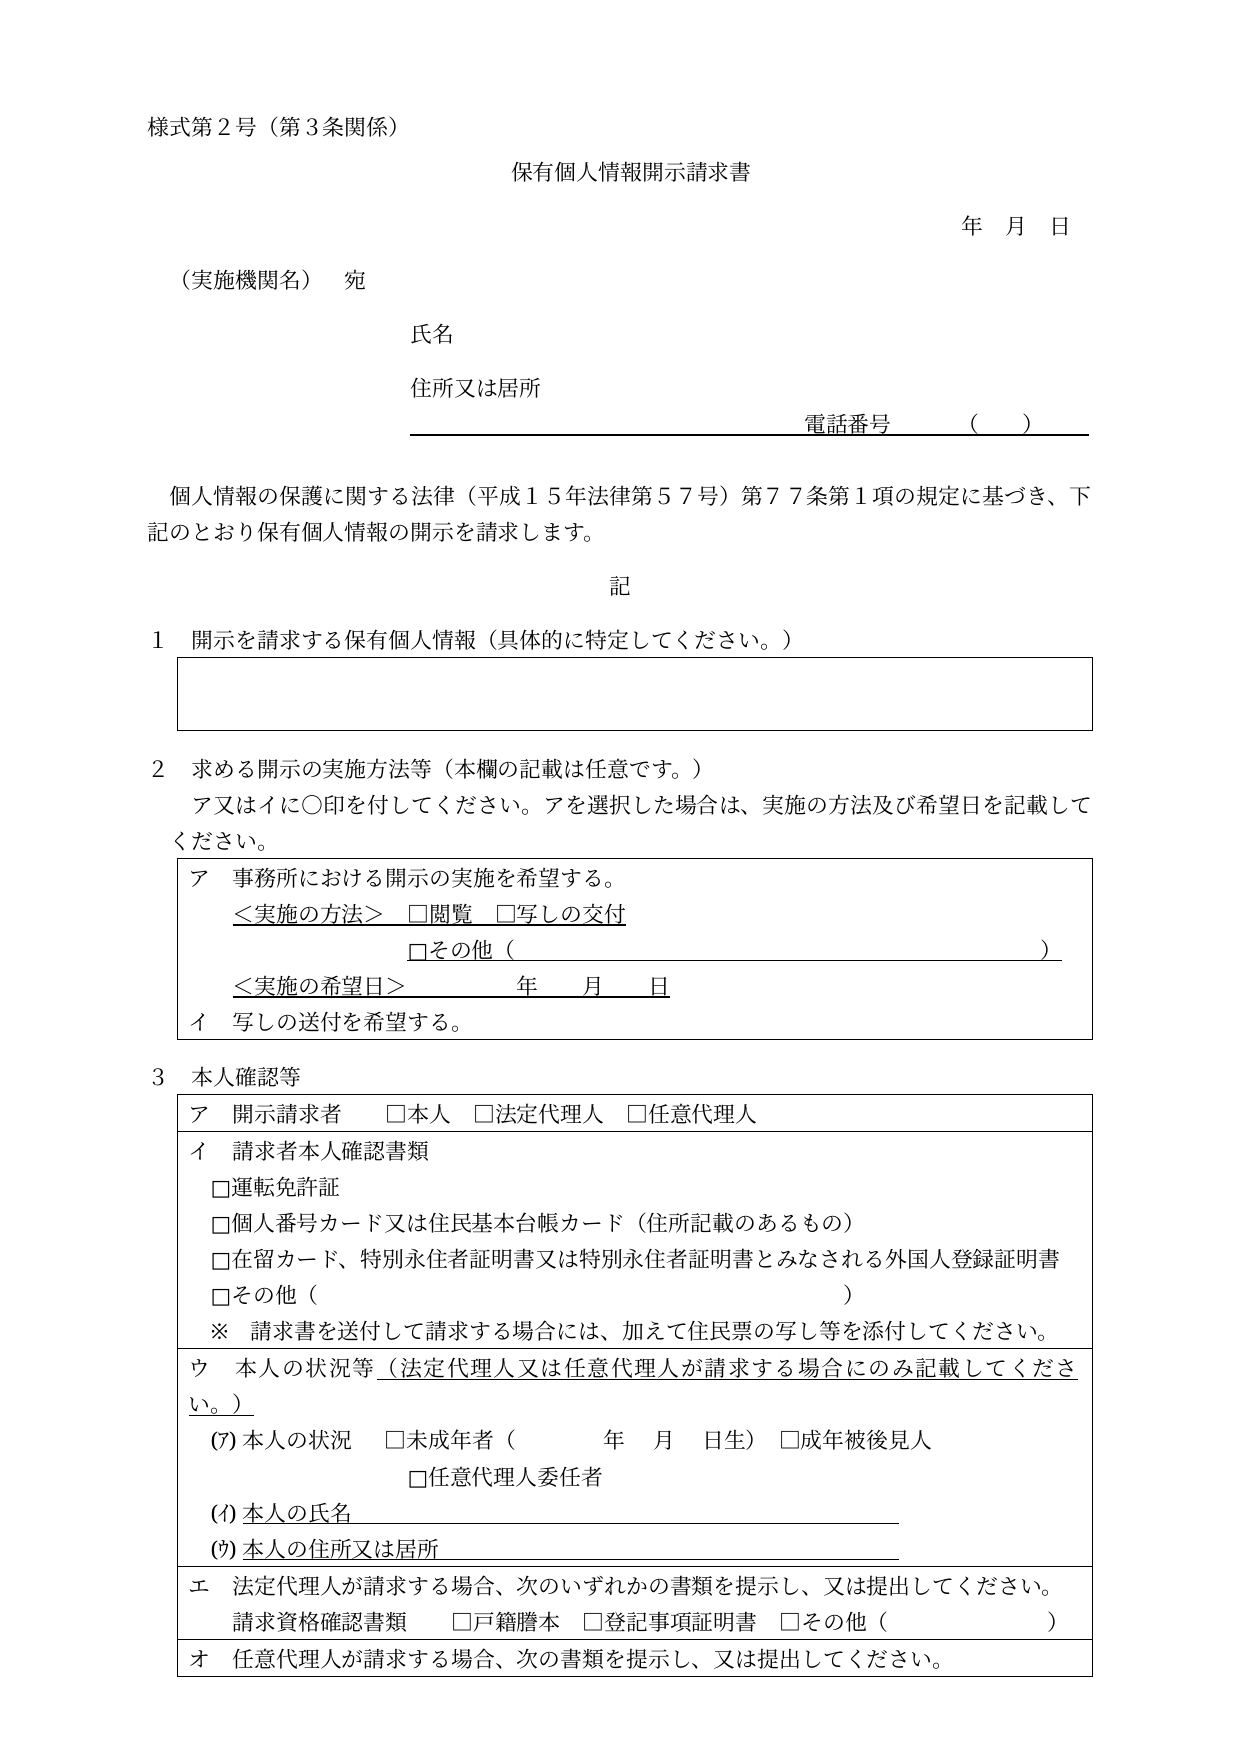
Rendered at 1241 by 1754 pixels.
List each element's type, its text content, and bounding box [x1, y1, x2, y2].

table_header ア 開示請求者 □本人 □法定代理人 □任意代理人 [178, 1095, 1092, 1131]
table_header ア 事務所における開示の実施を希望する。 ＜実施の方法＞ □閲覧 □写しの交付 □その他（ ） ＜実施の希望日＞ 年 月 日 イ 写しの送付を希望する。 [178, 859, 1092, 1039]
table_cell ウ 本人の状況等（法定代理人又は任意代理人が請求する場合にのみ記載してください。） (ｱ) 本人の状況 □未成年者（ 年 月 日生） □成年被後見人 □任意代理人委任者 (ｲ) 本人の氏名 (ｳ) 本人の住所又は居所 [178, 1349, 1092, 1566]
text ア又はイに○印を付してください。アを選択した場合は、実施の方法及び希望日を記載してください。 [169, 786, 1092, 858]
text 記 [148, 567, 1092, 603]
text （実施機関名） 宛 [148, 261, 1092, 297]
table_cell エ 法定代理人が請求する場合、次のいずれかの書類を提示し、又は提出してください。 請求資格確認書類 □戸籍謄本 □登記事項証明書 □その他（ ） [178, 1567, 1092, 1639]
text 電話番号 （ ） [410, 405, 1092, 441]
text 様式第２号（第３条関係） [148, 108, 1092, 144]
text 年 月 日 [148, 207, 1071, 243]
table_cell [178, 1640, 1092, 1676]
text 保有個人情報開示請求書 [148, 153, 1092, 189]
table_cell イ 請求者本人確認書類 □運転免許証 □個人番号カード又は住民基本台帳カード（住所記載のあるもの） □在留カード、特別永住者証明書又は特別永住者証明書とみなされる外国人登録証明書 □その他（ ） ※ 請求書を送付して請求する場合には、加えて住民票の写し等を添付してください。 [178, 1132, 1092, 1348]
text 個人情報の保護に関する法律（平成１５年法律第５７号）第７７条第１項の規定に基づき、下記のとおり保有個人情報の開示を請求します。 [148, 477, 1092, 549]
text 氏名 [410, 315, 1092, 351]
text １ 開示を請求する保有個人情報（具体的に特定してください。） [148, 621, 1092, 657]
text ３ 本人確認等 [148, 1058, 1092, 1094]
text ２ 求める開示の実施方法等（本欄の記載は任意です。） [148, 749, 1092, 786]
table_header [178, 658, 1092, 730]
text 住所又は居所 [410, 369, 1092, 405]
